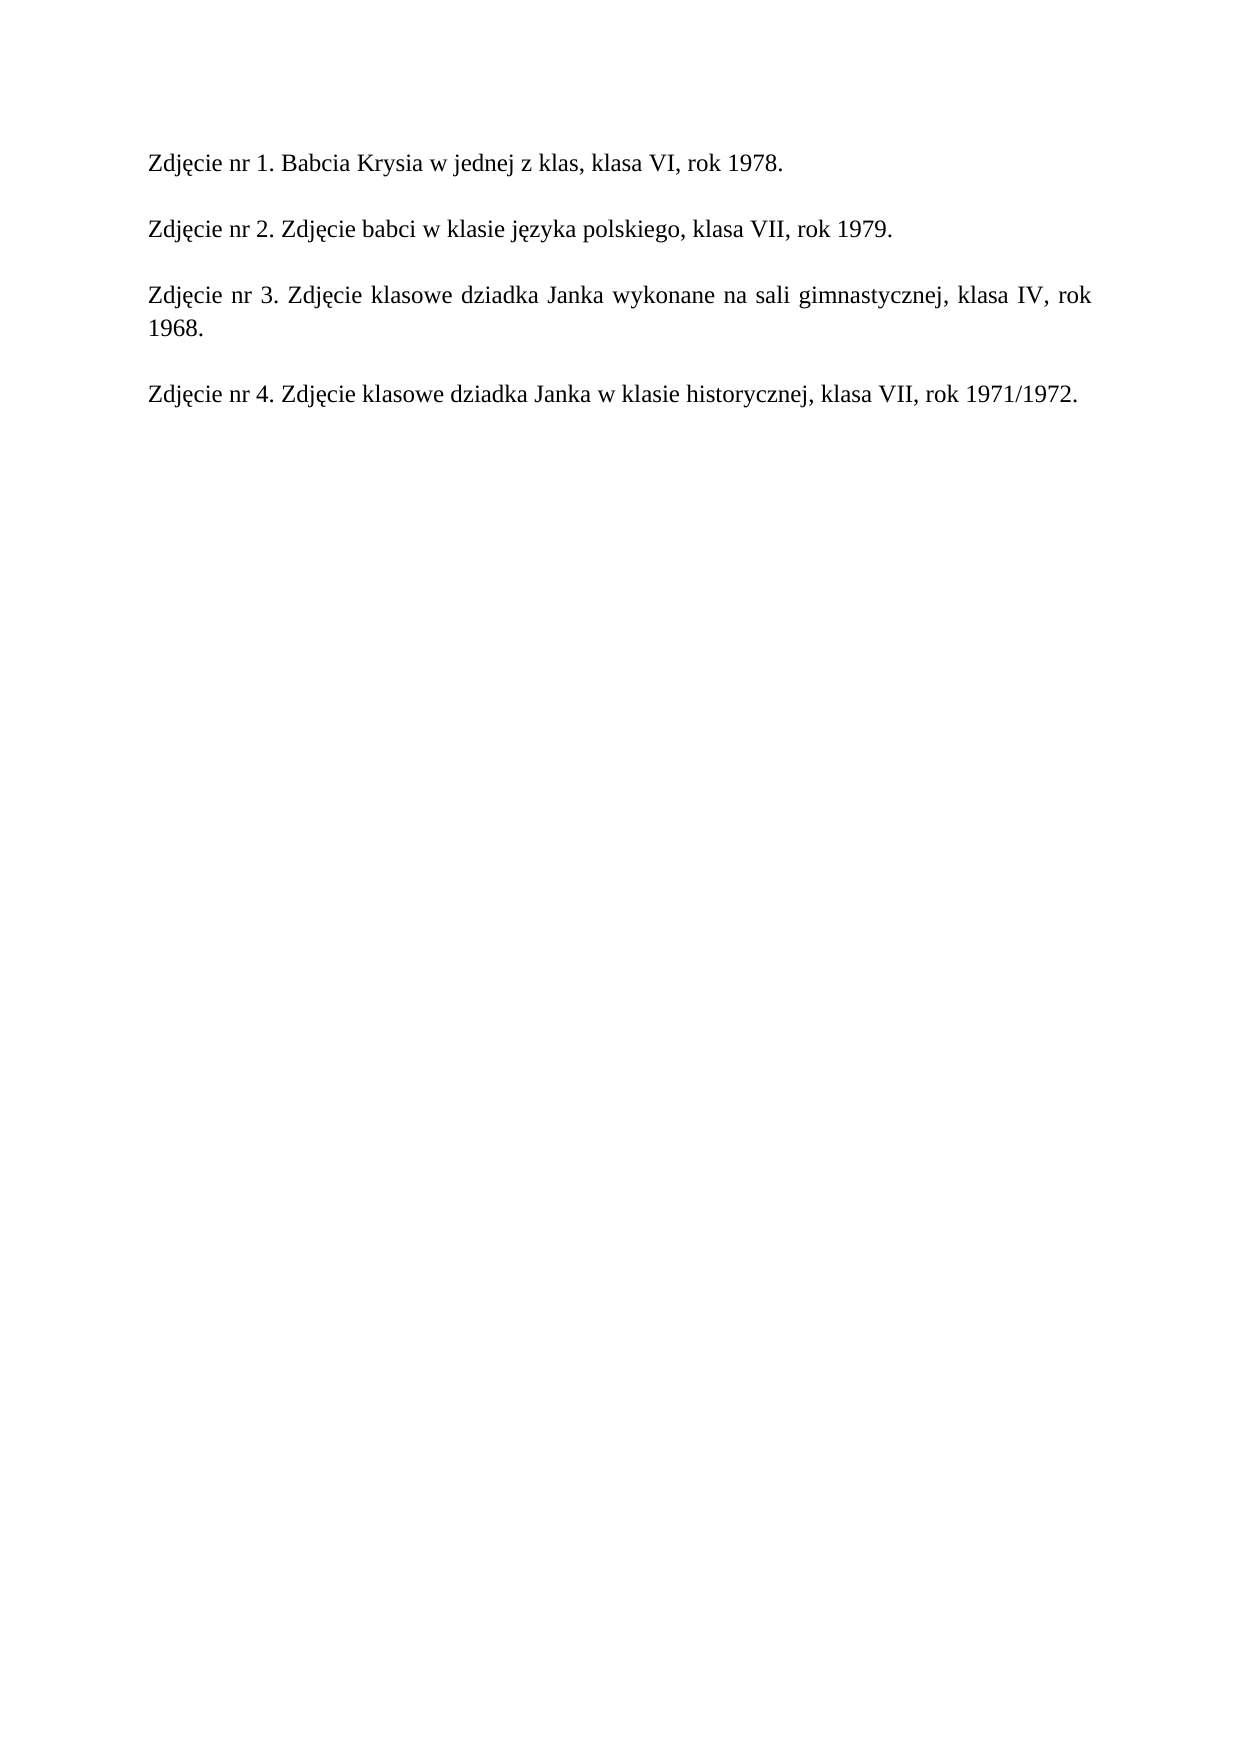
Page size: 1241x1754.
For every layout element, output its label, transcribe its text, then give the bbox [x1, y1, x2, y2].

text Zdjęcie nr 1. Babcia Krysia w jednej z klas, klasa VI, rok 1978. [148, 148, 1093, 176]
text Zdjęcie nr 2. Zdjęcie babci w klasie języka polskiego, klasa VII, rok 1979. [148, 214, 1093, 242]
text Zdjęcie nr 3. Zdjęcie klasowe dziadka Janka wykonane na sali gimnastycznej, klasa IV, rok 1968. [148, 280, 1093, 341]
text Zdjęcie nr 4. Zdjęcie klasowe dziadka Janka w klasie historycznej, klasa VII, rok 1971/1972. [148, 379, 1093, 407]
